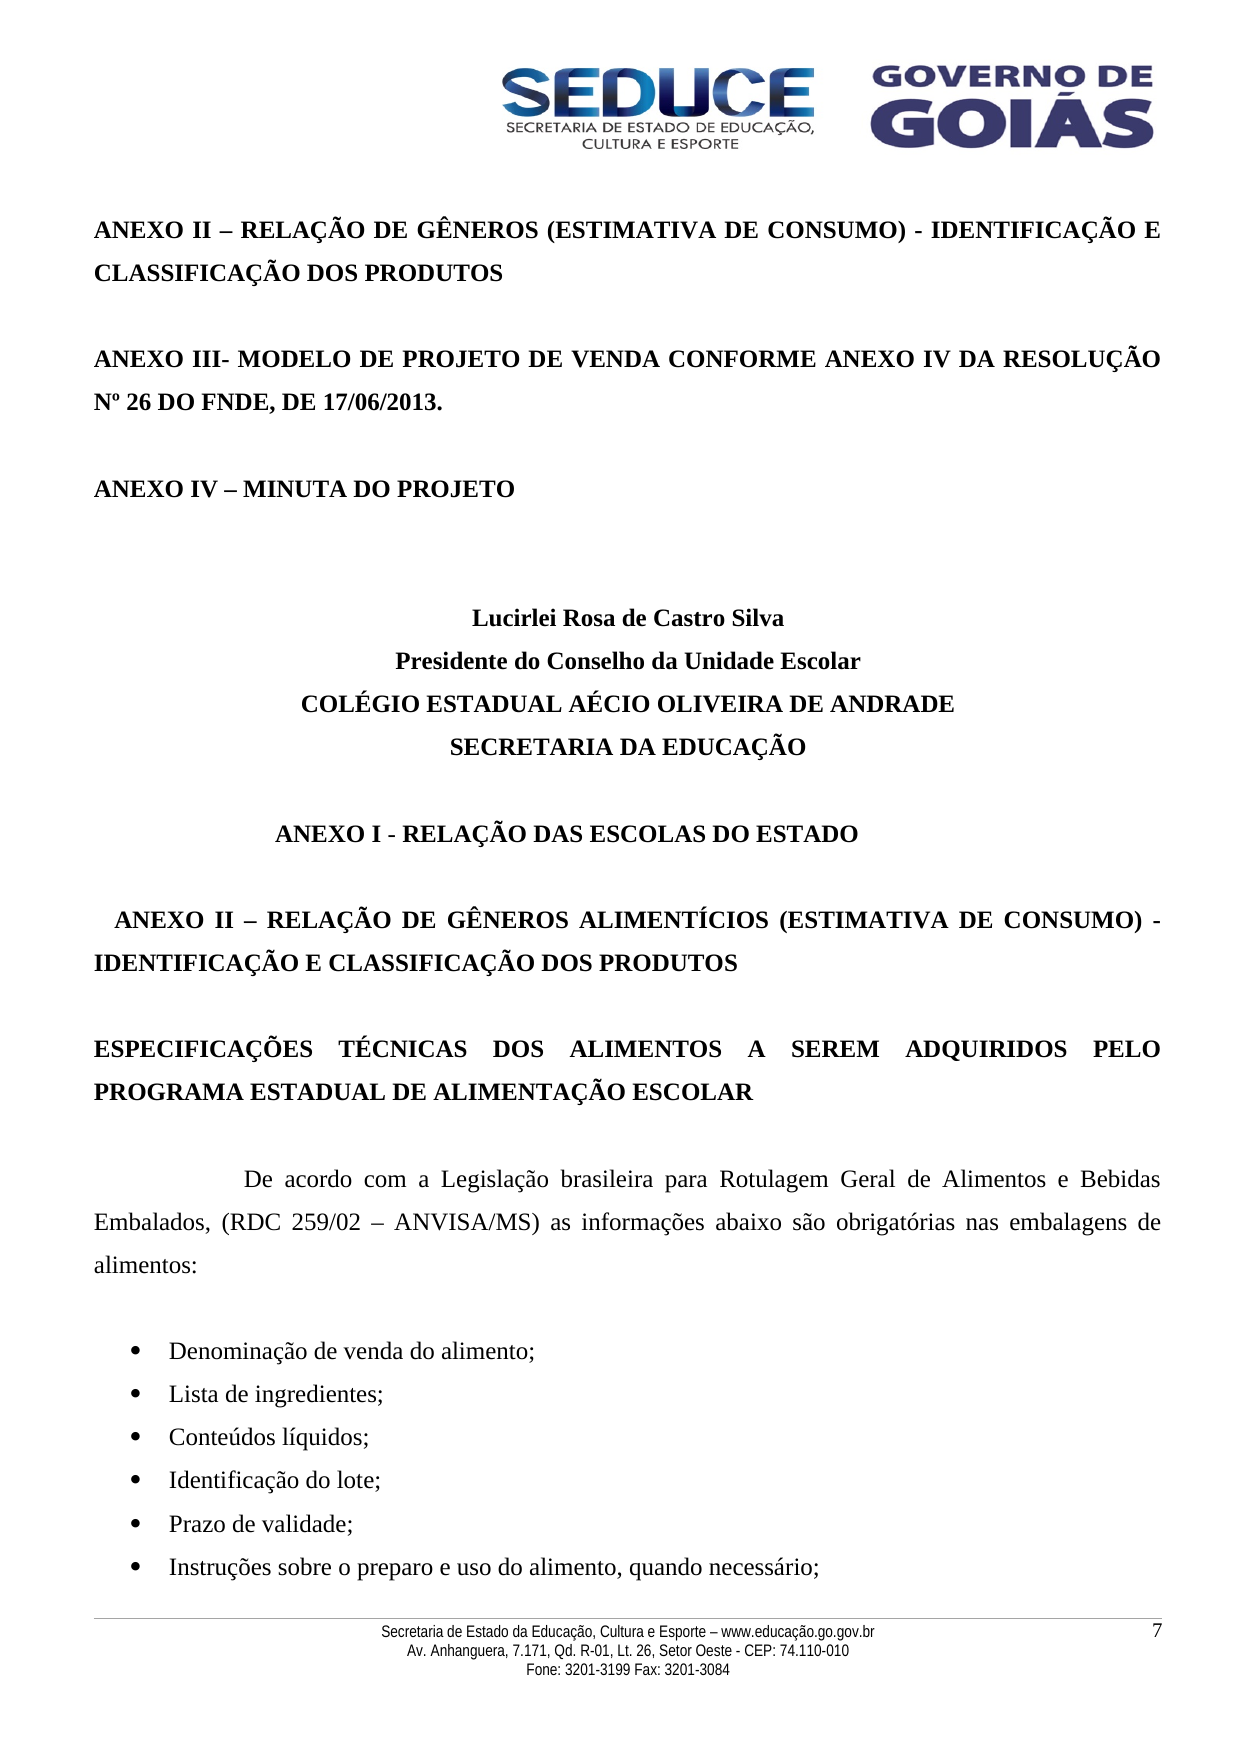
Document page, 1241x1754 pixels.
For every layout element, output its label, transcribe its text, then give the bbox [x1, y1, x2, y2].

text ANEXO I - RELAÇÃO DAS ESCOLAS DO ESTADO [94, 819, 1162, 847]
list Denominação de venda do alimento; [131, 1336, 1162, 1365]
text ANEXO II – RELAÇÃO DE GÊNEROS ALIMENTÍCIOS (ESTIMATIVA DE CONSUMO) - IDENTIFICAÇÃO E CLASSIFICAÇÃO DOS PRODUTOS [94, 905, 1162, 977]
list Instruções sobre o preparo e uso do alimento, quando necessário; [131, 1552, 1162, 1581]
text ANEXO II – RELAÇÃO DE GÊNEROS (ESTIMATIVA DE CONSUMO) - IDENTIFICAÇÃO E CLASSIFICAÇÃO DOS PRODUTOS [94, 215, 1162, 287]
list Conteúdos líquidos; [131, 1422, 1162, 1451]
text Presidente do Conselho da Unidade Escolar [94, 646, 1162, 675]
list Prazo de validade; [131, 1509, 1162, 1537]
text Lucirlei Rosa de Castro Silva [94, 603, 1162, 632]
text ANEXO III- MODELO DE PROJETO DE VENDA CONFORME ANEXO IV DA RESOLUÇÃO Nº 26 DO FNDE, DE 17/06/2013. [94, 344, 1162, 416]
text ANEXO IV – MINUTA DO PROJETO [94, 474, 1162, 502]
text ESPECIFICAÇÕES TÉCNICAS DOS ALIMENTOS A SEREM ADQUIRIDOS PELO PROGRAMA ESTADUAL DE ALIMENTAÇÃO ESCOLAR [94, 1034, 1162, 1106]
list Identificação do lote; [131, 1466, 1162, 1494]
list Lista de ingredientes; [131, 1379, 1162, 1408]
text De acordo com a Legislação brasileira para Rotulagem Geral de Alimentos e Bebidas Embalados, (RDC 259/02 – ANVISA/MS) as informações abaixo são obrigatórias nas embalagens de alimentos: [94, 1164, 1162, 1279]
text SECRETARIA DA EDUCAÇÃO [94, 732, 1162, 761]
text COLÉGIO ESTADUAL AÉCIO OLIVEIRA DE ANDRADE [94, 689, 1162, 718]
picture [501, 59, 1163, 158]
